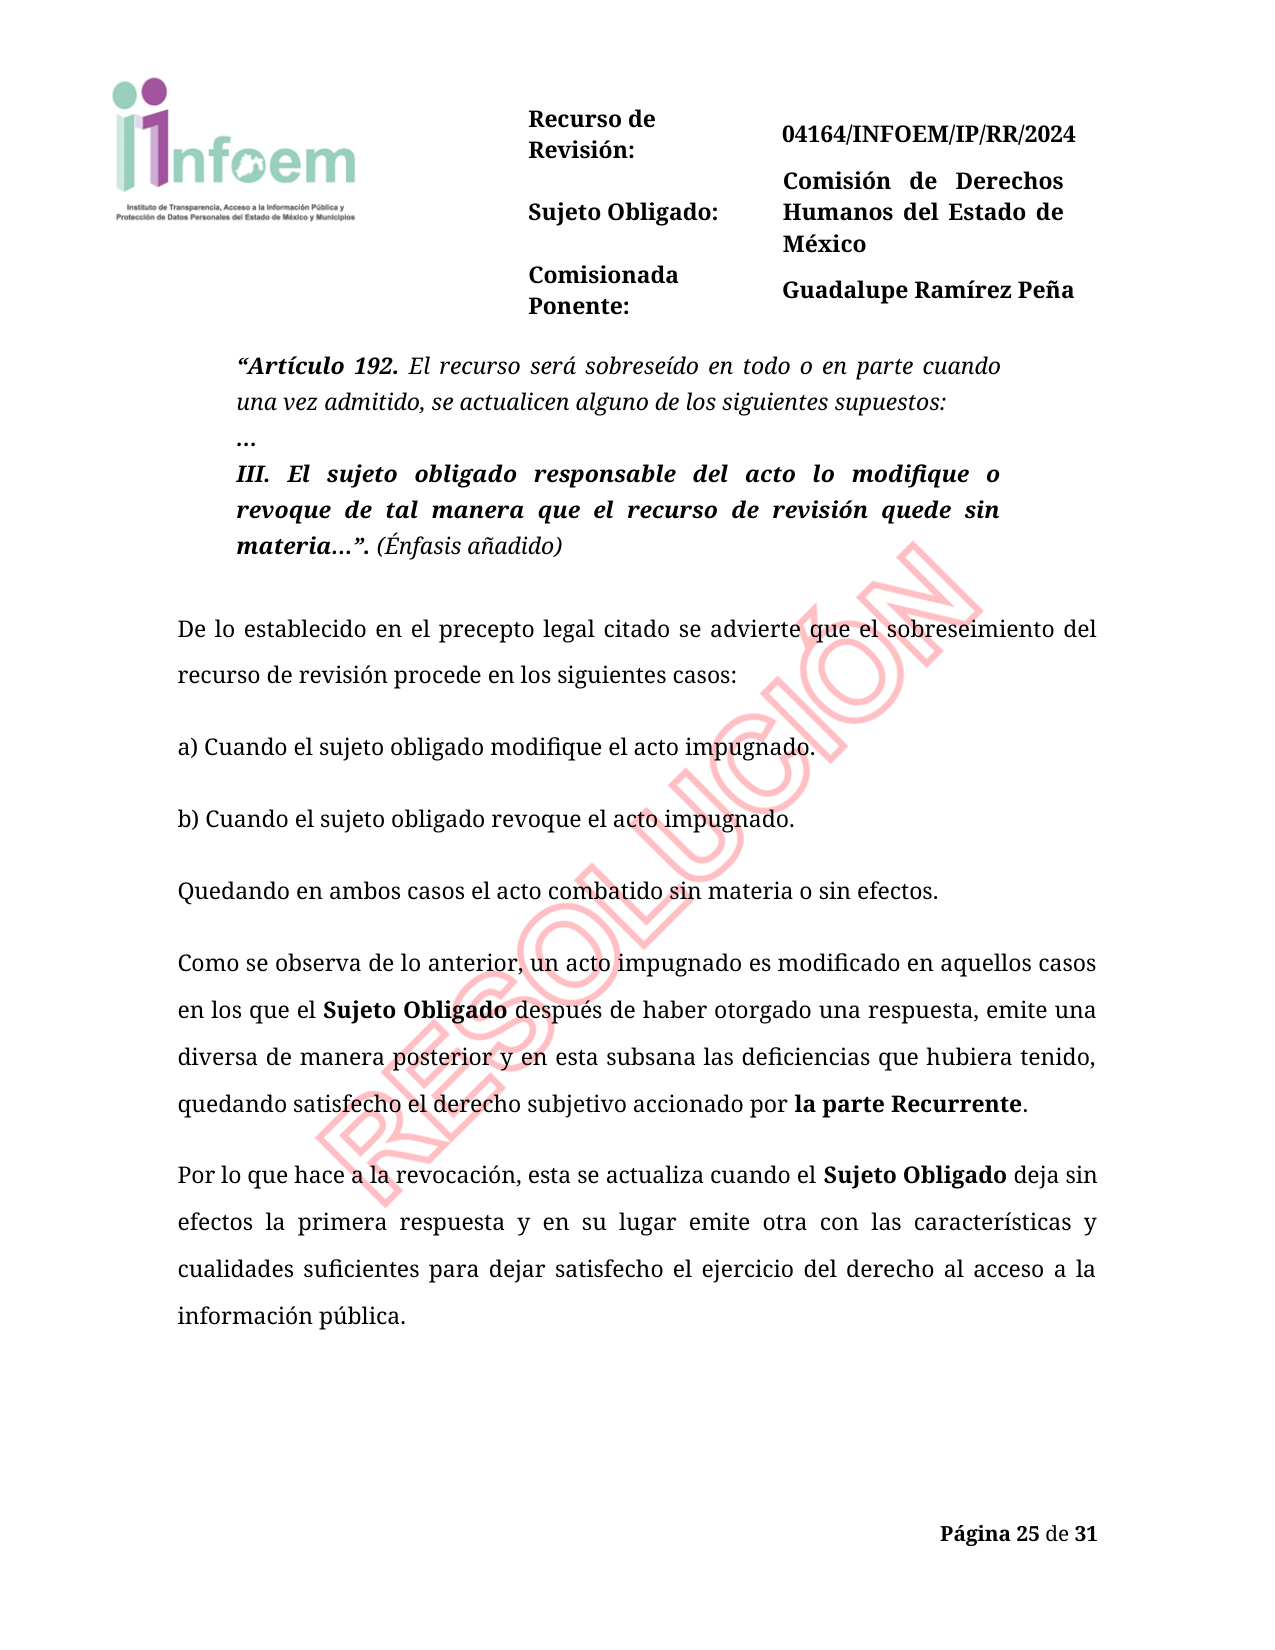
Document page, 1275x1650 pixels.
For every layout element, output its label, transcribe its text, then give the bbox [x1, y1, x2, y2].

text De lo establecido en el precepto legal citado se advierte que el sobreseimiento del recurso de revisión procede en los siguientes casos: [177, 613, 1098, 691]
text III. El sujeto obligado responsable del acto lo modifique o revoque de tal manera que el recurso de revisión quede sin materia…”. (Énfasis añadido) [236, 458, 1004, 561]
text … [236, 422, 1004, 453]
text Quedando en ambos casos el acto combatido sin materia o sin efectos. [177, 875, 1098, 906]
text a) Cuando el sujeto obligado modifique el acto impugnado. [177, 731, 1098, 763]
picture [0, 17, 1274, 1650]
text “Artículo 192. El recurso será sobreseído en todo o en parte cuando una vez admitido, se actualicen alguno de los siguientes supuestos: [236, 350, 1004, 417]
text Por lo que hace a la revocación, esta se actualiza cuando el Sujeto Obligado deja sin efectos la primera respuesta y en su lugar emite otra con las características y cualidades suficientes para dejar satisfecho el ejercicio del derecho al acceso a la información pública. [177, 1159, 1098, 1331]
text b) Cuando el sujeto obligado revoque el acto impugnado. [177, 803, 1098, 834]
text Como se observa de lo anterior, un acto impugnado es modificado en aquellos casos en los que el Sujeto Obligado después de haber otorgado una respuesta, emite una diversa de manera posterior y en esta subsana las deficiencias que hubiera tenido, quedando satisfecho el derecho subjetivo accionado por la parte Recurrente. [177, 947, 1098, 1119]
